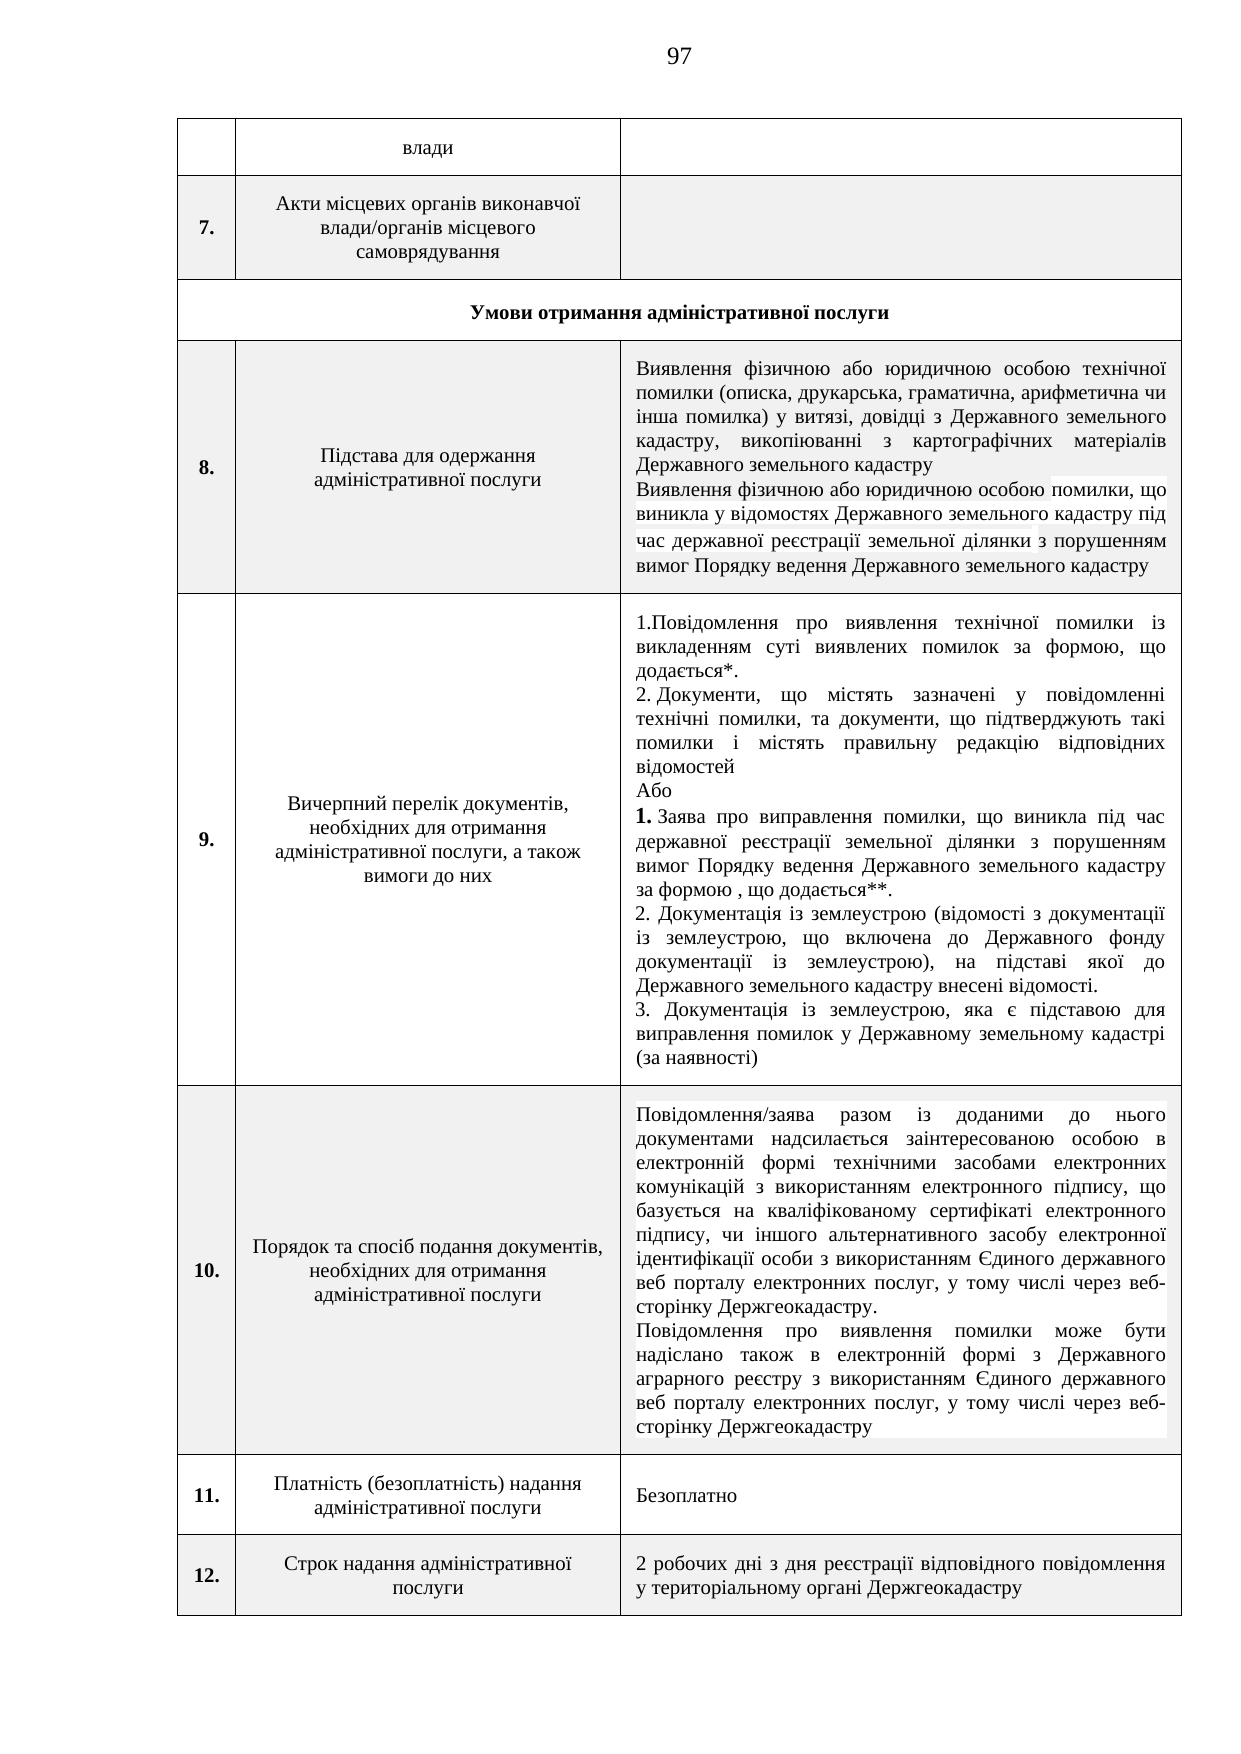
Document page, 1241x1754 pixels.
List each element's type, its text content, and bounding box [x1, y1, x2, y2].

table_cell Строк надання адміністративної послуги [236, 1535, 620, 1615]
table_cell 12. [178, 1535, 235, 1615]
table_cell Умови отримання адміністративної послуги [178, 280, 1181, 339]
table_cell Вичерпний перелік документів, необхідних для отримання адміністративної послуги, а також вимоги до них [236, 594, 620, 1085]
table_cell 7. [178, 176, 235, 279]
table_cell Виявлення фізичною або юридичною особою технічної помилки (описка, друкарська, граматична, арифметична чи інша помилка) у витязі, довідці з Державного земельного кадастру, викопіюванні з картографічних матеріалів Державного земельного кадастру Виявлення фізичною або юридичною особою помилки, що виникла у відомостях Державного земельного кадастру під час державної реєстрації земельної ділянки з порушенням вимог Порядку ведення Державного земельного кадастру [621, 341, 1181, 593]
table_cell Акти місцевих органів виконавчої влади/органів місцевого самоврядування [236, 176, 620, 279]
table_cell 9. [178, 594, 235, 1085]
table_cell Підстава для одержання адміністративної послуги [236, 341, 620, 593]
table_cell 2 робочих дні з дня реєстрації відповідного повідомлення у територіальному органі Держгеокадастру [621, 1535, 1181, 1615]
table_cell Безоплатно [621, 1455, 1181, 1534]
table_cell Платність (безоплатність) надання адміністративної послуги [236, 1455, 620, 1534]
table_cell [621, 119, 1181, 174]
table_cell 1.Повідомлення про виявлення технічної помилки із викладенням суті виявлених помилок за формою, що додається*. 2. Документи, що містять зазначені у повідомленні технічні помилки, та документи, що підтверджують такі помилки і містять правильну редакцію відповідних відомостей Або Заява про виправлення помилки, що виникла під час державної реєстрації земельної ділянки з порушенням вимог Порядку ведення Державного земельного кадастру за формою , що додається**. 2. Документація із землеустрою (відомості з документації із землеустрою, що включена до Державного фонду документації із землеустрою), на підставі якої до Державного земельного кадастру внесені відомості. 3. Документація із землеустрою, яка є підставою для виправлення помилок у Державному земельному кадастрі (за наявності) [621, 594, 1181, 1085]
table_cell Порядок та спосіб подання документів, необхідних для отримання адміністративної послуги [236, 1086, 620, 1454]
table_cell 6. [178, 119, 235, 174]
table_cell 10. [178, 1086, 235, 1454]
table_cell 8. [178, 341, 235, 593]
table_cell 11. [178, 1455, 235, 1534]
table_cell Повідомлення/заява разом із доданими до нього документами надсилається заінтересованою особою в електронній формі технічними засобами електронних комунікацій з використанням електронного підпису, що базується на кваліфікованому сертифікаті електронного підпису, чи іншого альтернативного засобу електронної ідентифікації особи з використанням Єдиного державного веб порталу електронних послуг, у тому числі через веб-сторінку Держгеокадастру. Повідомлення про виявлення помилки може бути надіслано також в електронній формі з Державного аграрного реєстру з використанням Єдиного державного веб порталу електронних послуг, у тому числі через веб-сторінку Держгеокадастру [621, 1086, 1181, 1454]
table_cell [236, 119, 620, 174]
table_cell [621, 176, 1181, 279]
